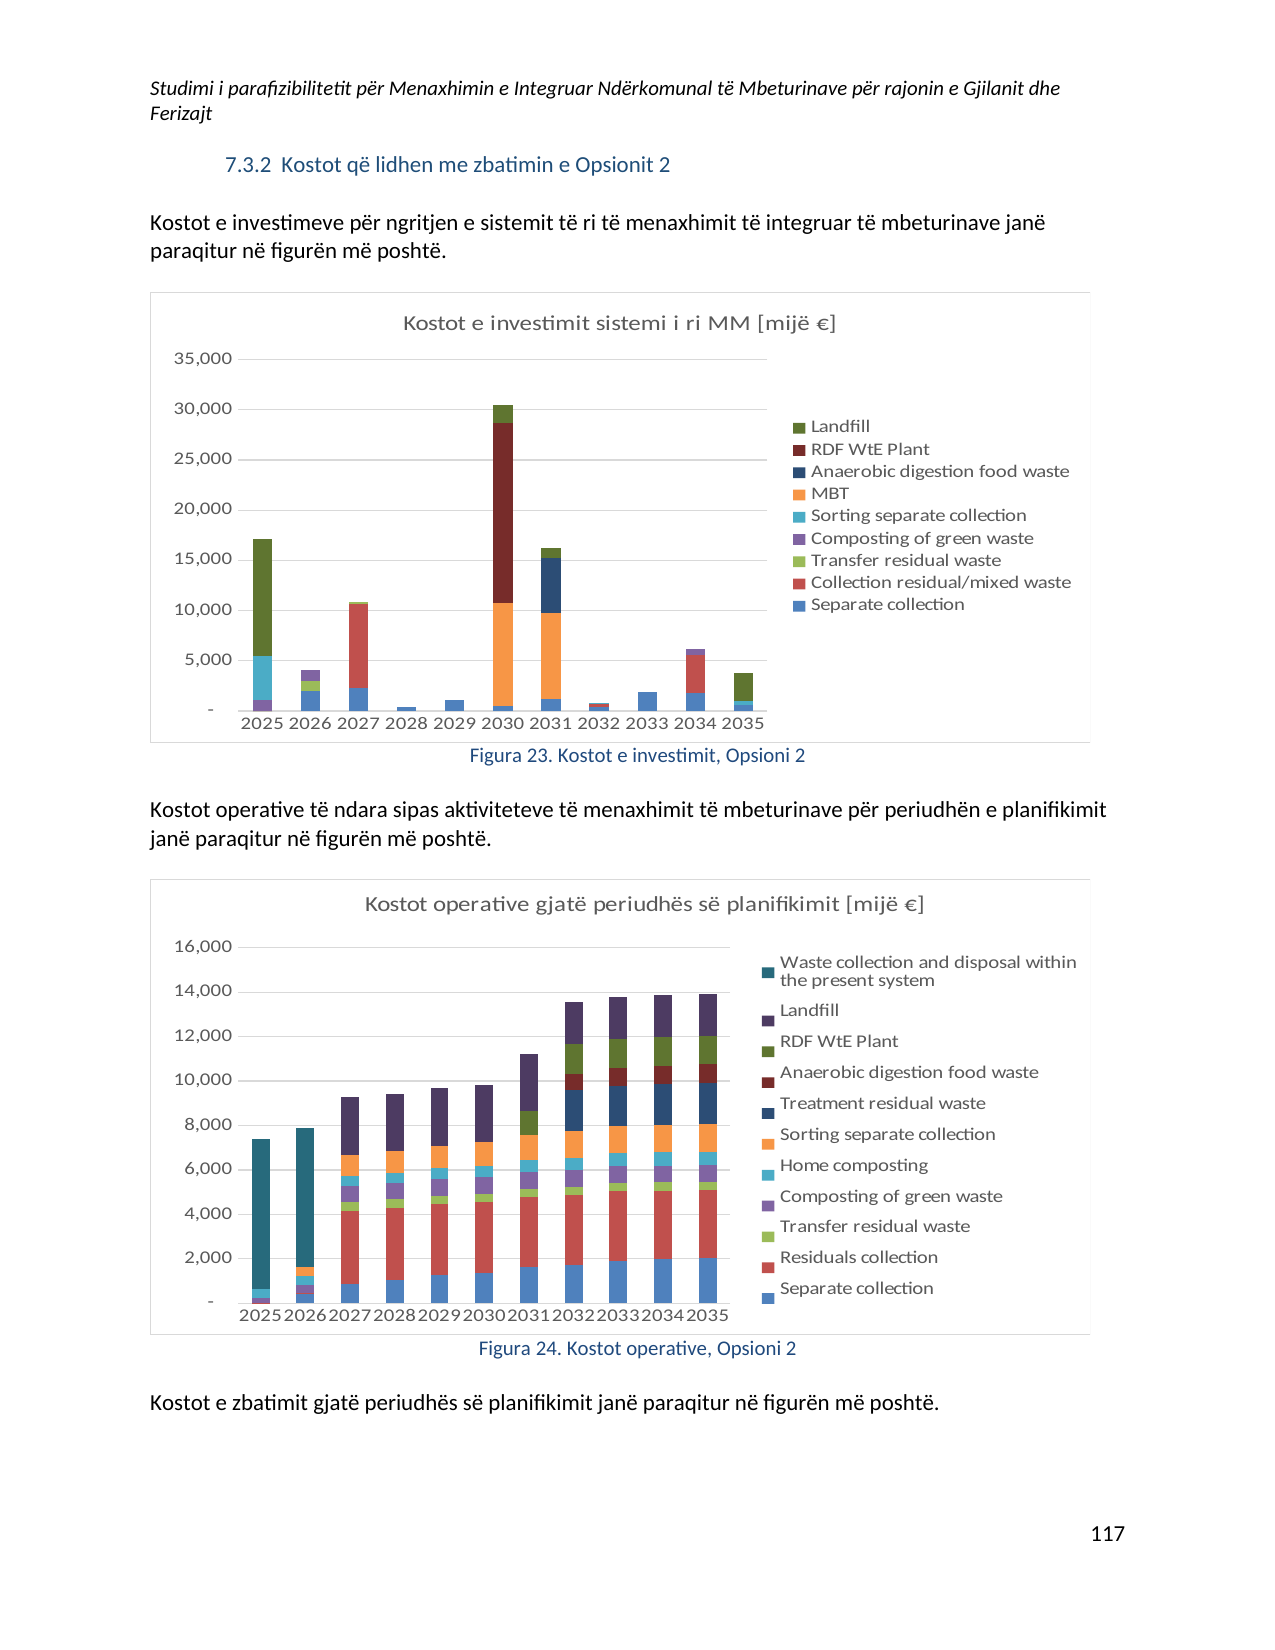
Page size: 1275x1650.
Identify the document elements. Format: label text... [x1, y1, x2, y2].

subtitle Kostot që lidhen me zbatimin e Opsionit 2 [225, 150, 1125, 178]
text Kostot operative të ndara sipas aktiviteteve të menaxhimit të mbeturinave për periudhën e planifikimit janë paraqitur në figurën më poshtë. [150, 796, 1125, 852]
text Kostot e investimeve për ngritjen e sistemit të ri të menaxhimit të integruar të mbeturinave janë paraqitur në figurën më poshtë. [150, 208, 1125, 264]
text Kostot e zbatimit gjatë periudhës së planifikimit janë paraqitur në figurën më poshtë. [150, 1388, 1125, 1416]
text Figura 24. Kostot operative, Opsioni 2 [150, 1335, 1125, 1360]
text Figura 23. Kostot e investimit, Opsioni 2 [150, 742, 1125, 768]
